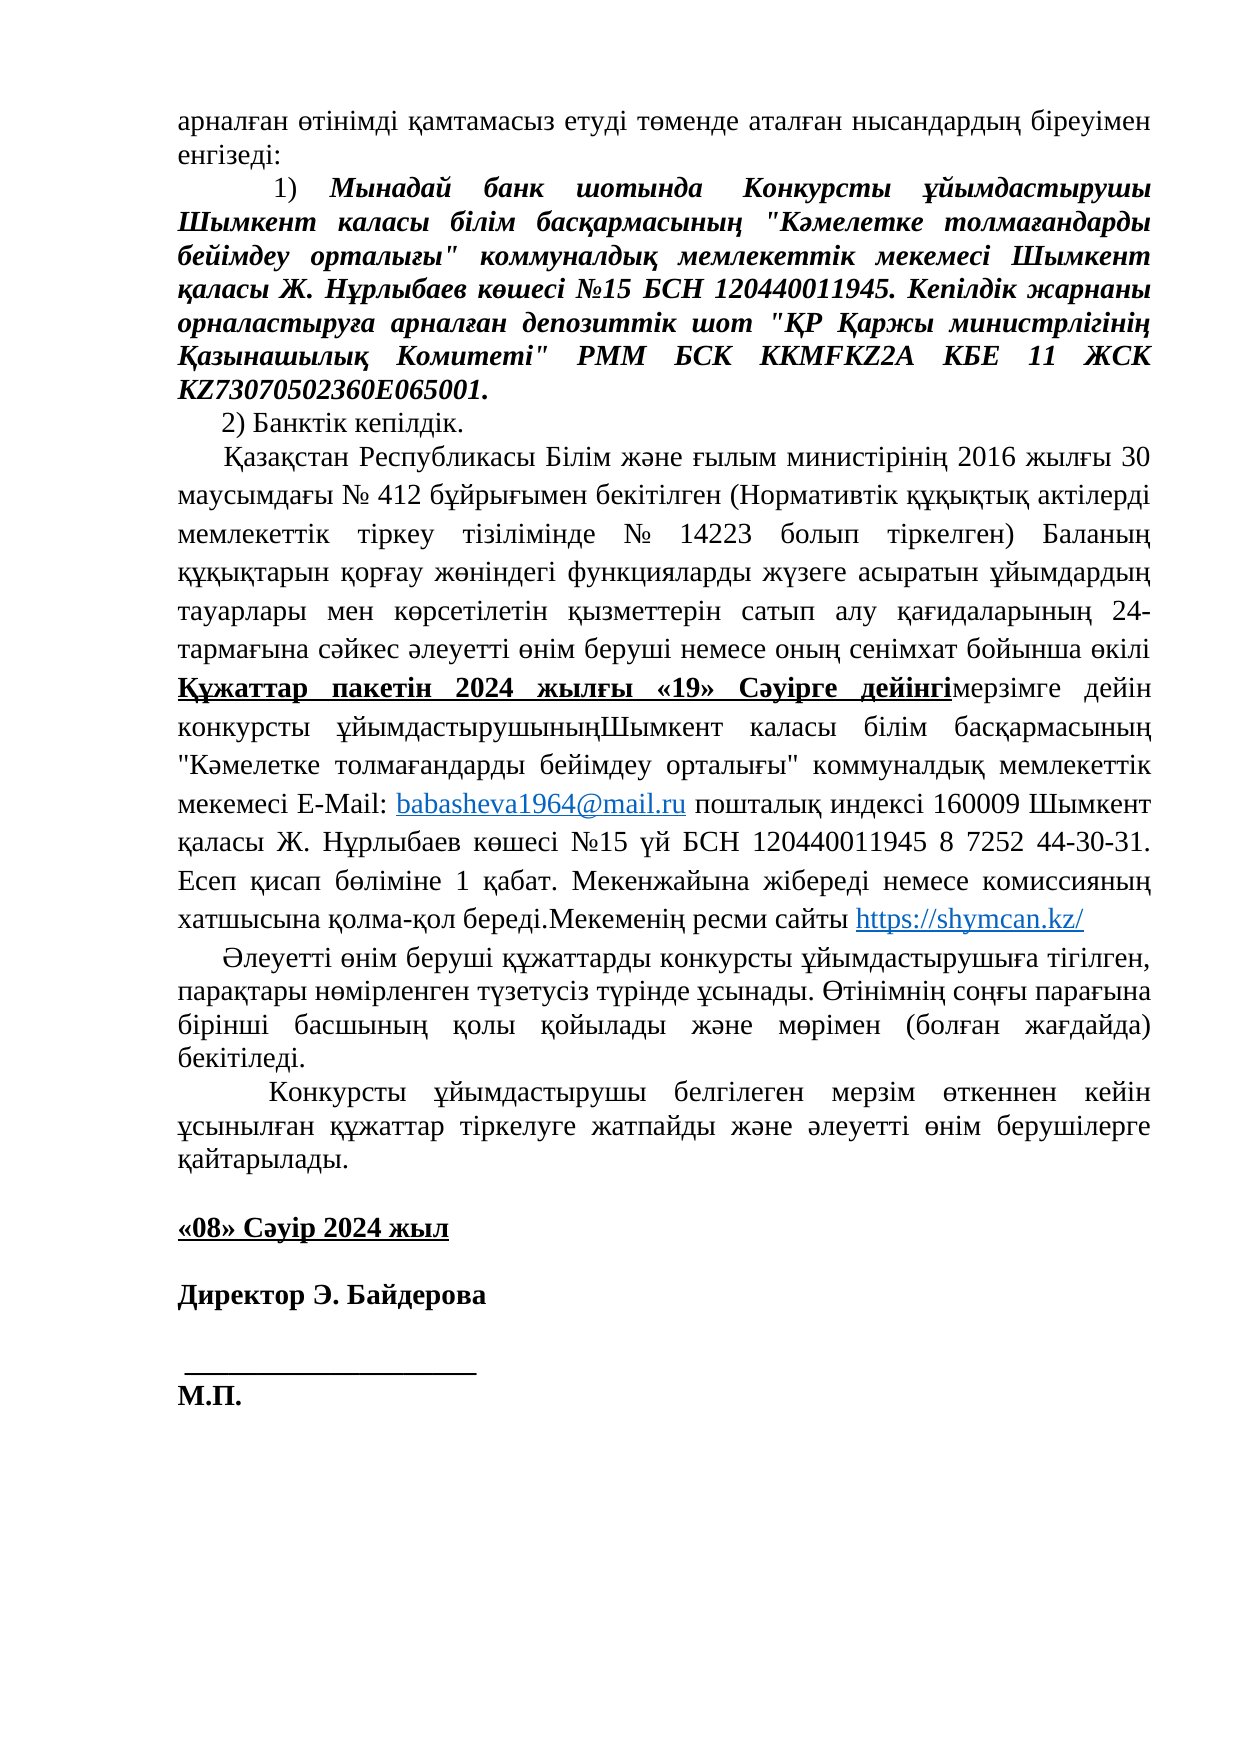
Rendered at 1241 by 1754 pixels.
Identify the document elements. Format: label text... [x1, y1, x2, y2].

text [177, 103, 1152, 171]
text Әлеуетті өнім беруші құжаттарды конкурсты ұйымдастырушыға тігілген, парақтары нөмірленген түзетусіз түрінде ұсынады. Өтінімнің соңғы парағына бірінші басшының қолы қойылады және мөрімен (болған жағдайда) бекітіледі. [177, 940, 1152, 1074]
text Директор Э. Байдерова [177, 1277, 1152, 1311]
text «08» Сәуір 2024 жыл [177, 1210, 1152, 1244]
text 1) Мынадай банк шотында Конкурсты ұйымдастырушы Шымкент каласы білім басқармасының "Кәмелетке толмағандарды бейімдеу орталығы" коммуналдық мемлекеттік мекемесі Шымкент қаласы Ж. Нұрлыбаев көшесі №15 БСН 120440011945. Кепілдік жарнаны орналастыруға арналған депозиттік шот "ҚР Қаржы министрлігінің Қазынашылық Комитеті" РММ БСК KKMFKZ2A КБЕ 11 ЖСК KZ73070502360E065001. [177, 171, 1152, 405]
text 2) Банктік кепілдік. [177, 405, 1152, 439]
text Конкурсты ұйымдастырушы белгілеген мерзім өткеннен кейін ұсынылған құжаттар тіркелуге жатпайды және әлеуетті өнім берушілерге қайтарылады. [177, 1074, 1152, 1175]
text М.П. [177, 1378, 1152, 1412]
text Қазақстан Республикасы Білім және ғылым министірінің 2016 жылғы 30 маусымдағы № 412 бұйрығымен бекітілген (Нормативтік құқықтық актілерді мемлекеттік тіркеу тізілімінде № 14223 болып тіркелген) Баланың құқықтарын қорғау жөніндегі функцияларды жүзеге асыратын ұйымдардың тауарлары мен көрсетілетін қызметтерін сатып алу қағидаларының 24-тармағына сәйкес әлеуетті өнім беруші немесе оның сенімхат бойынша өкілі Құжаттар пакетін 2024 жылғы «19» Сәуірге дейінгімерзімге дейін конкурсты ұйымдастырушыныңШымкент каласы білім басқармасының "Кәмелетке толмағандарды бейімдеу орталығы" коммуналдық мемлекеттік мекемесі E-Mail: babasheva1964@mail.ru пошталық индексі 160009 Шымкент қаласы Ж. Нұрлыбаев көшесі №15 үй БСН 120440011945 8 7252 44-30-31. Есеп қисап бөліміне 1 қабат. Мекенжайына жібереді немесе комиссияның хатшысына қолма-қол береді.Мекеменің ресми сайты https://shymcan.kz/ [177, 439, 1152, 935]
text ____________________ [177, 1344, 1152, 1378]
